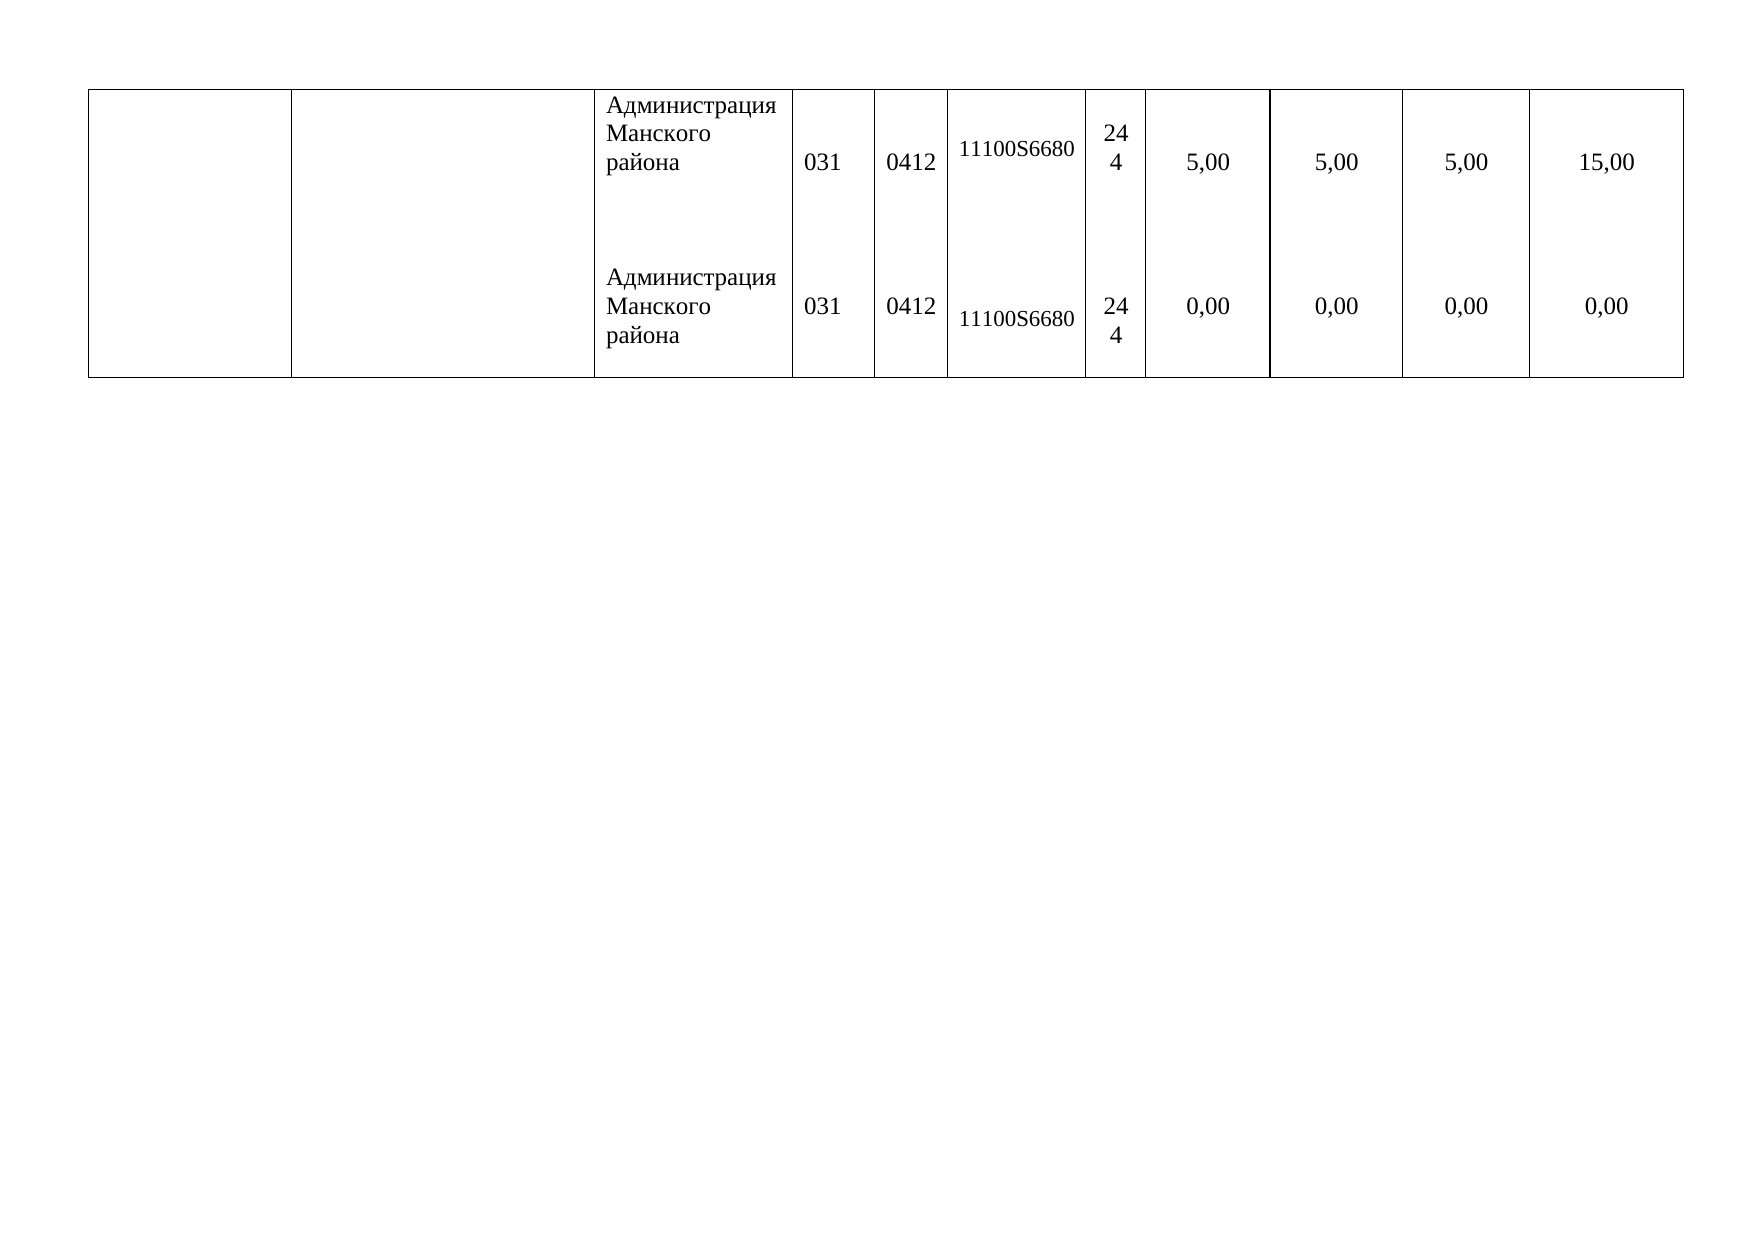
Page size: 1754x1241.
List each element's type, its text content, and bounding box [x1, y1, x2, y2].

table_cell 5,00 0,00 [1146, 90, 1269, 377]
table_cell 0412 0412 [875, 90, 947, 377]
table_cell 11100S6680 11100S6680 [948, 90, 1085, 377]
table_cell 15,00 0,00 [1530, 90, 1683, 377]
table_cell 5,00 0,00 [1271, 90, 1402, 377]
table_cell 244 244 [1086, 90, 1145, 377]
table_cell 5,00 0,00 [1403, 90, 1529, 377]
table_cell 031 031 [793, 90, 874, 377]
table_cell Администрация Манского района Администрация Манского района [595, 90, 792, 377]
